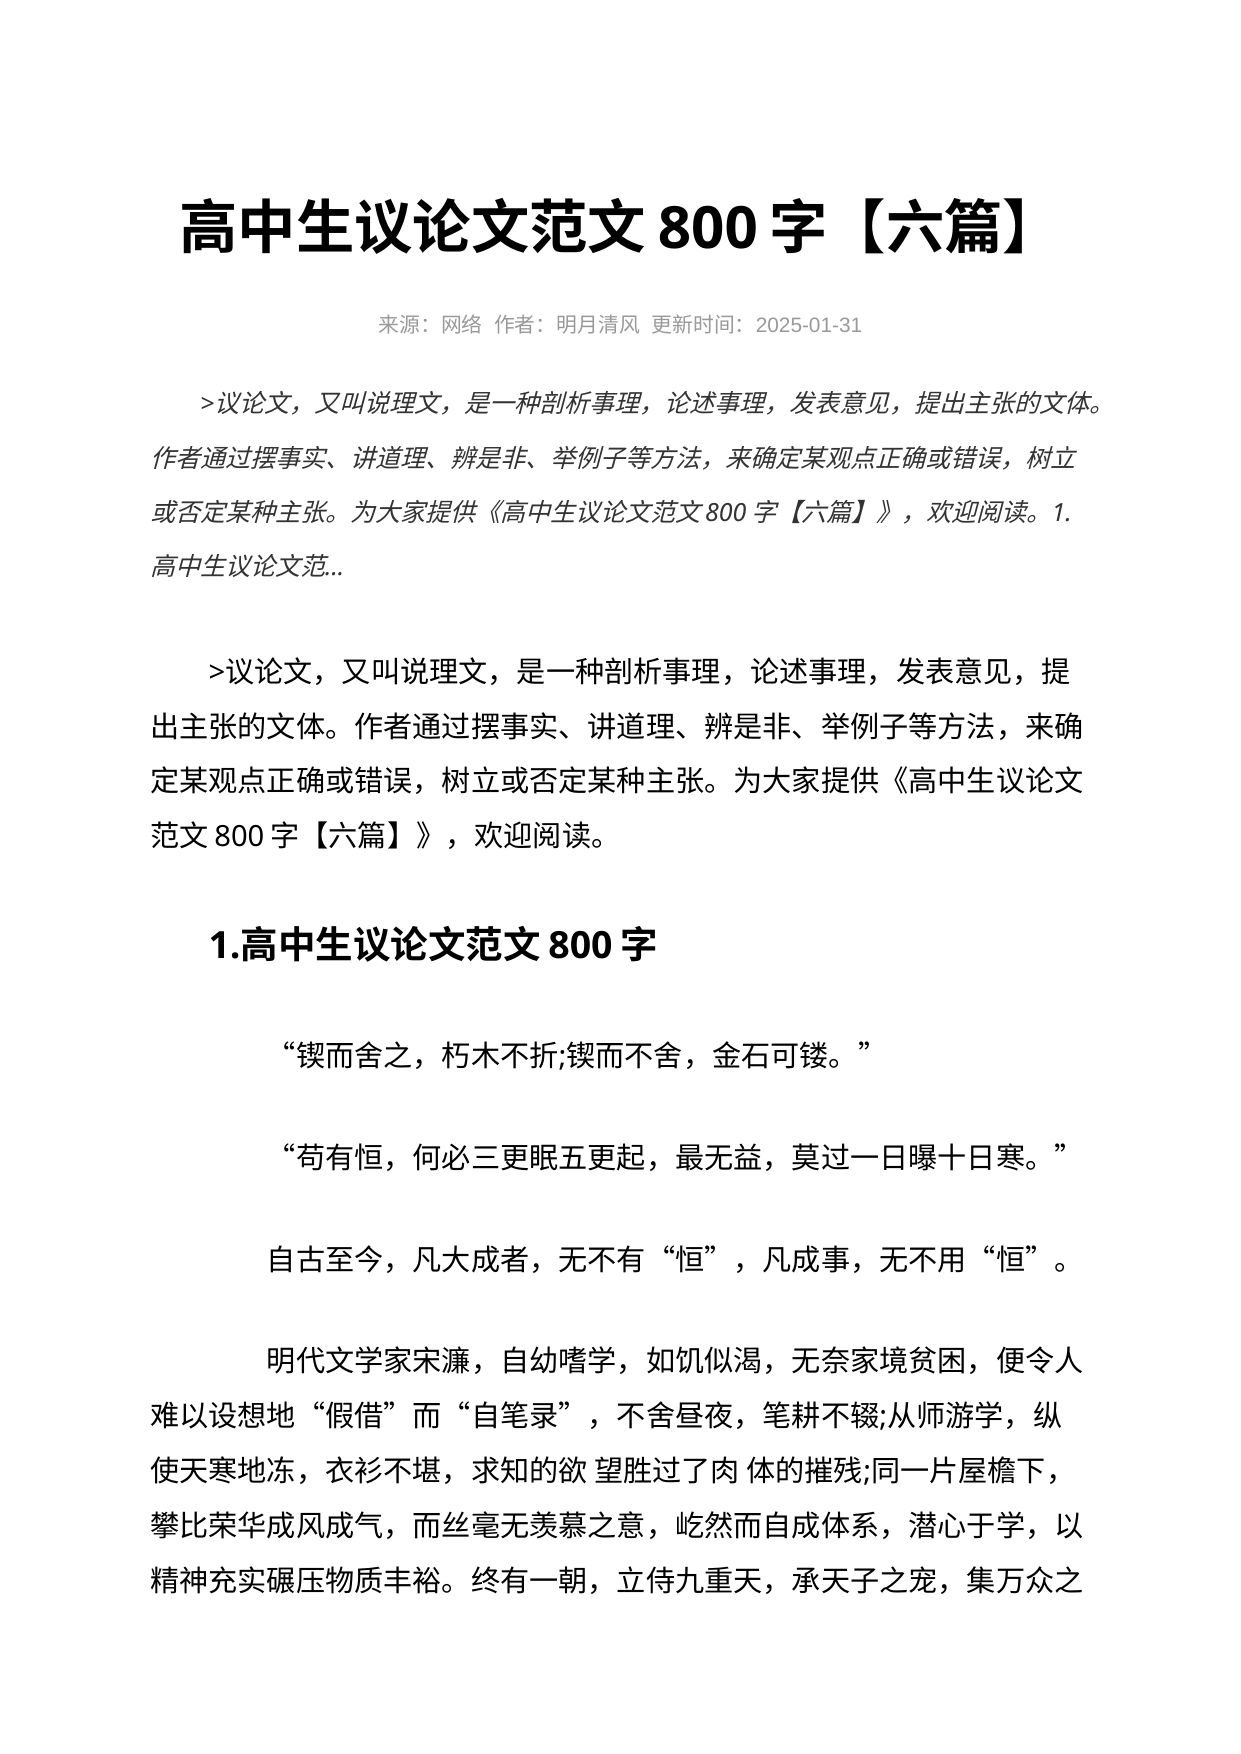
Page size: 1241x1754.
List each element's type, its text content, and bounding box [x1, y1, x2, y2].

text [150, 1338, 1090, 1600]
text 来源：网络 作者：明月清风 更新时间：2025-01-31 [150, 313, 1090, 337]
text 自古至今，凡大成者，无不有“恒”，凡成事，无不用“恒”。 [150, 1236, 1090, 1278]
text “锲而舍之，朽木不折;锲而不舍，金石可镂。” [150, 1032, 1090, 1075]
text >议论文，又叫说理文，是一种剖析事理，论述事理，发表意见，提出主张的文体。作者通过摆事实、讲道理、辨是非、举例子等方法，来确定某观点正确或错误，树立或否定某种主张。为大家提供《高中生议论文范文800字【六篇】》，欢迎阅读。 [150, 648, 1090, 855]
subtitle 高中生议论文范文800字【六篇】 [150, 181, 1090, 266]
text 1.高中生议论文范文800字 [150, 915, 1090, 969]
text >议论文，又叫说理文，是一种剖析事理，论述事理，发表意见，提出主张的文体。作者通过摆事实、讲道理、辨是非、举例子等方法，来确定某观点正确或错误，树立或否定某种主张。为大家提供《高中生议论文范文800字【六篇】》，欢迎阅读。1.高中生议论文范... [150, 384, 1090, 583]
text “苟有恒，何必三更眠五更起，最无益，莫过一日曝十日寒。” [150, 1134, 1090, 1177]
